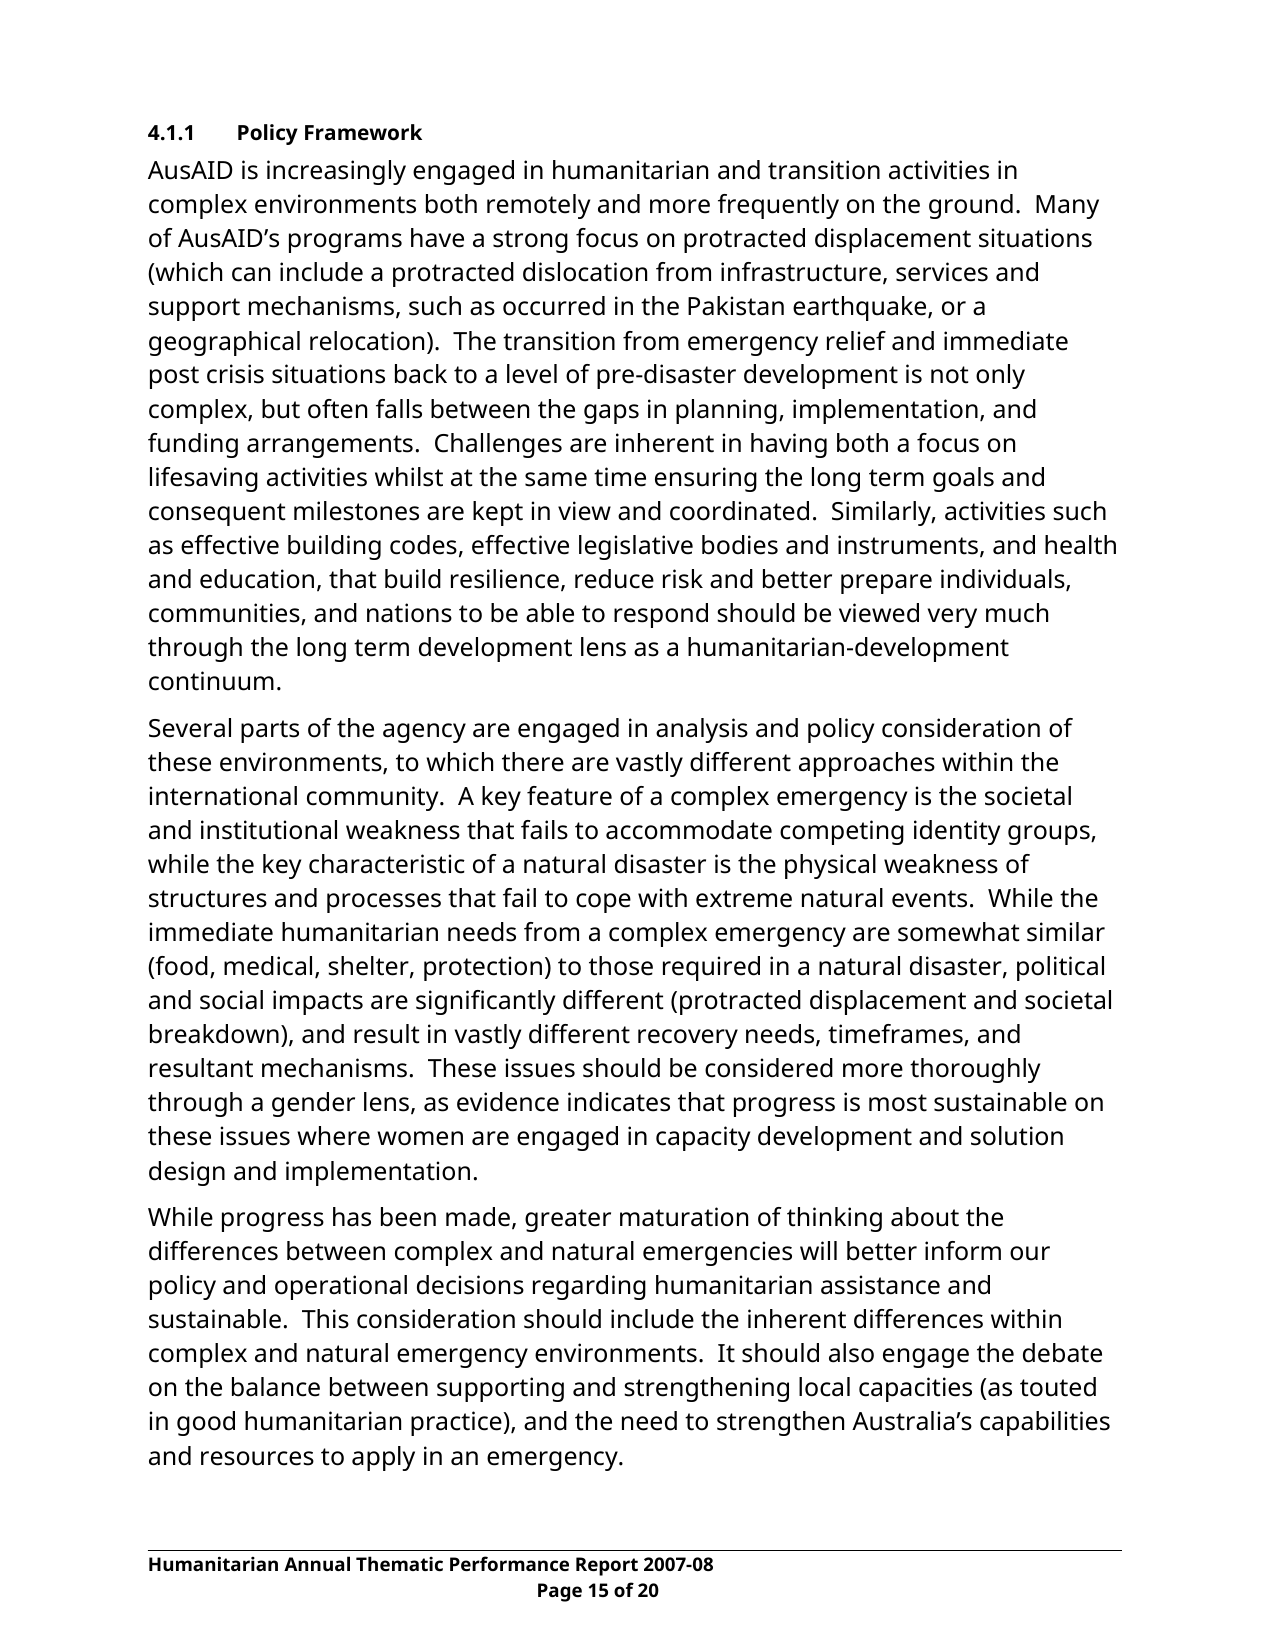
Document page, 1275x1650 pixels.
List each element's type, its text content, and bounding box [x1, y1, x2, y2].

text Policy Framework [148, 118, 1122, 147]
text Several parts of the agency are engaged in analysis and policy consideration of these environments, to which there are vastly different approaches within the international community. A key feature of a complex emergency is the societal and institutional weakness that fails to accommodate competing identity groups, while the key characteristic of a natural disaster is the physical weakness of structures and processes that fail to cope with extreme natural events. While the immediate humanitarian needs from a complex emergency are somewhat similar (food, medical, shelter, protection) to those required in a natural disaster, political and social impacts are significantly different (protracted displacement and societal breakdown), and result in vastly different recovery needs, timeframes, and resultant mechanisms. These issues should be considered more thoroughly through a gender lens, as evidence indicates that progress is most sustainable on these issues where women are engaged in capacity development and solution design and implementation. [148, 710, 1122, 1187]
text While progress has been made, greater maturation of thinking about the differences between complex and natural emergencies will better inform our policy and operational decisions regarding humanitarian assistance and sustainable. This consideration should include the inherent differences within complex and natural emergency environments. It should also engage the debate on the balance between supporting and strengthening local capacities (as touted in good humanitarian practice), and the need to strengthen ’s capabilities and resources to apply in an emergency. [148, 1200, 1122, 1472]
text AusAID is increasingly engaged in humanitarian and transition activities in complex environments both remotely and more frequently on the ground. Many of AusAID’s programs have a strong focus on protracted displacement situations (which can include a protracted dislocation from infrastructure, services and support mechanisms, such as occurred in the earthquake, or a geographical relocation). The transition from emergency relief and immediate post crisis situations back to a level of pre-disaster development is not only complex, but often falls between the gaps in planning, implementation, and funding arrangements. Challenges are inherent in having both a focus on lifesaving activities whilst at the same time ensuring the long term goals and consequent milestones are kept in view and coordinated. Similarly, activities such as effective building codes, effective legislative bodies and instruments, and health and education, that build resilience, reduce risk and better prepare individuals, communities, and nations to be able to respond should be viewed very much through the long term development lens as a humanitarian-development continuum. [148, 153, 1122, 698]
